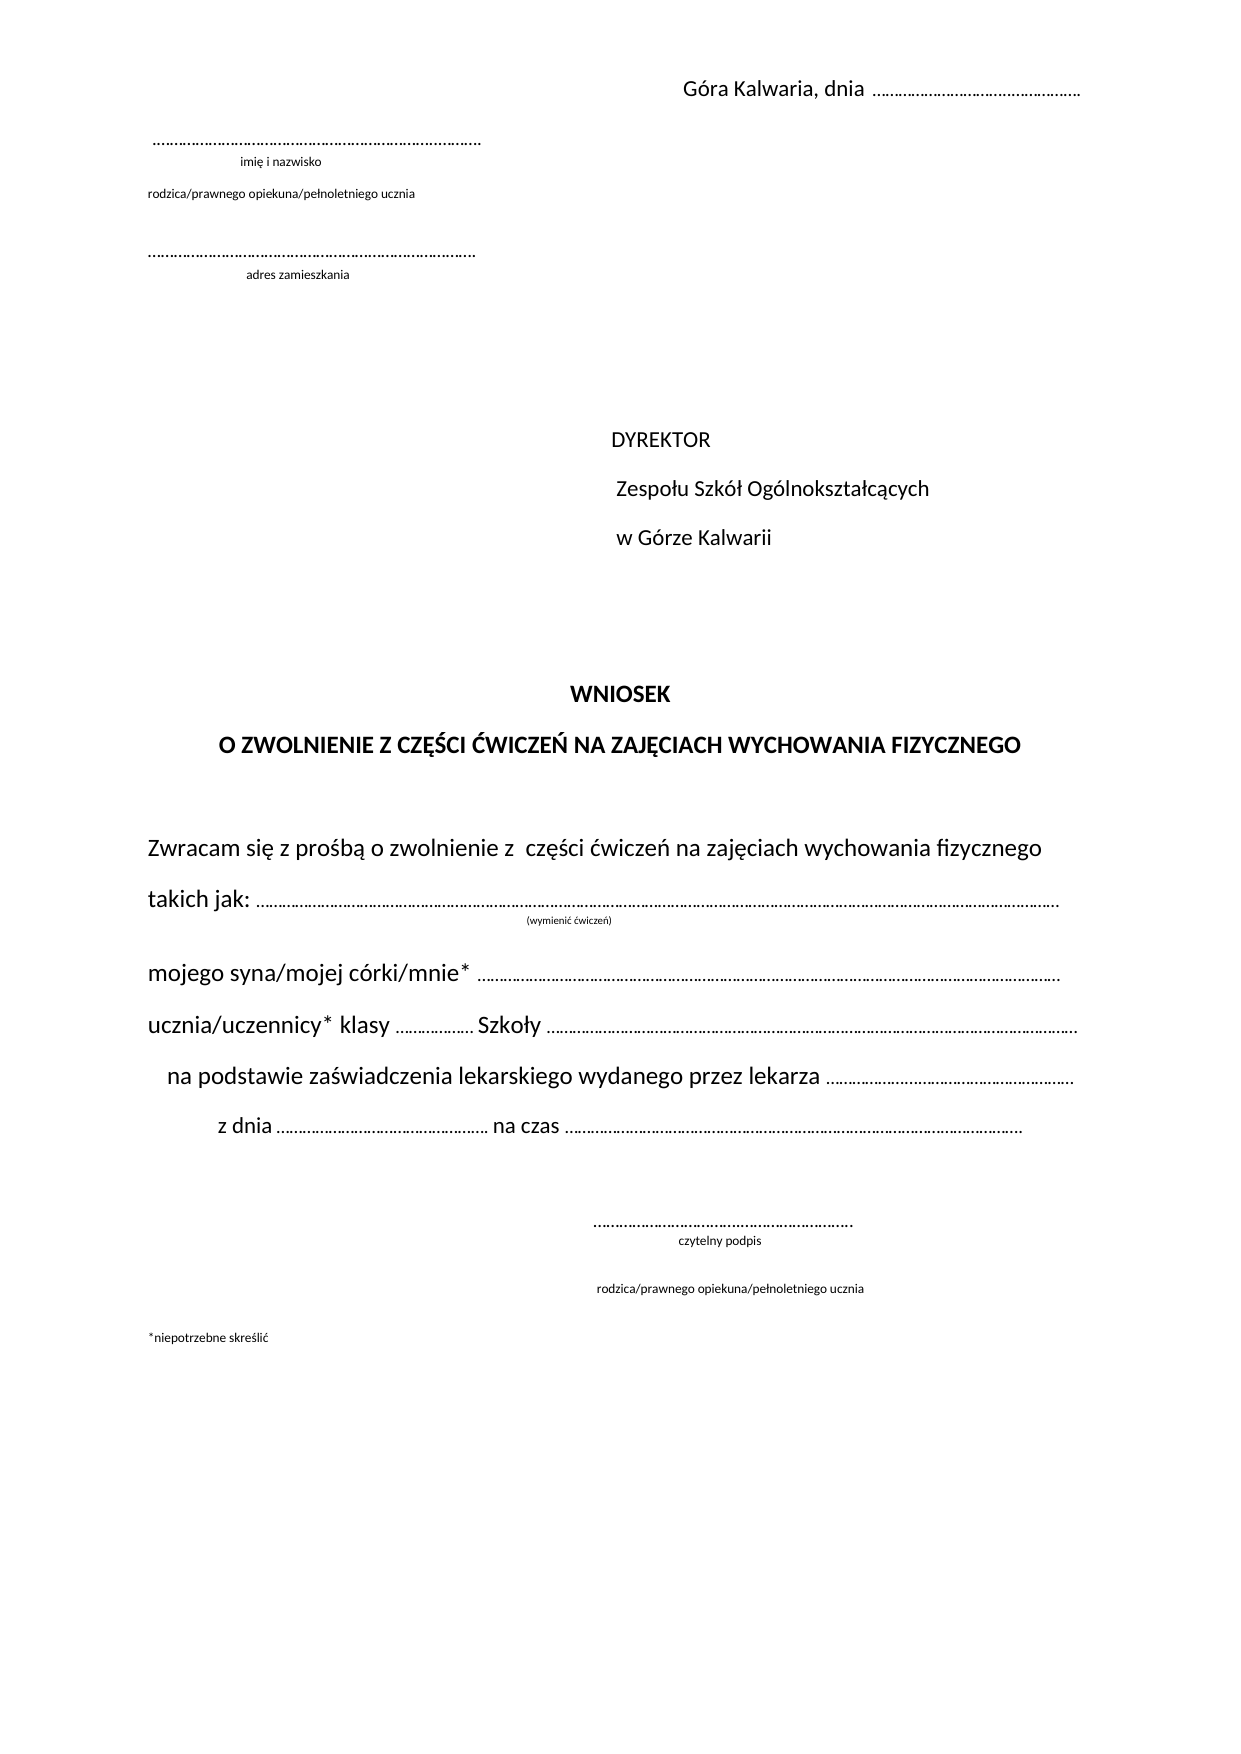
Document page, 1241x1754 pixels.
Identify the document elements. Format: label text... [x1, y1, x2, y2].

text z dnia …………………………………………. na czas ……………………………………………………………………………………………. [148, 1112, 1093, 1140]
text DYREKTOR [148, 425, 1093, 453]
text Góra Kalwaria, dnia …………………………..……………. [148, 74, 1093, 102]
text WNIOSEK [148, 678, 1093, 708]
text w Górze Kalwarii [148, 523, 1093, 551]
text rodzica/prawnego opiekuna/pełnoletniego ucznia [148, 1281, 1093, 1309]
text mojego syna/mojej córki/mnie* ……………………………………………………………………………………………………………………… [148, 958, 1093, 988]
text Zwracam się z prośbą o zwolnienie z części ćwiczeń na zajęciach wychowania fizycznego [148, 832, 1093, 862]
text …………………………….…………………….. czytelny podpis [148, 1209, 1093, 1260]
text *niepotrzebne skreślić [148, 1330, 1093, 1358]
text …………………………………………………………………. adres zamieszkania [148, 239, 1093, 294]
text .………………………………………………………..………. imię i nazwisko rodzica/prawnego opiekuna/pełnoletniego ucznia [148, 127, 1093, 214]
text ucznia/uczennicy* klasy ……………… Szkoły …………………………………………………………………………………………………………… [148, 1009, 1093, 1039]
text takich jak: …………………………………………………………………………………………………………………………………………………………………… (wymienić ćwiczeń) [148, 883, 1063, 937]
text O ZWOLNIENIE Z CZĘŚCI ĆWICZEŃ NA ZAJĘCIACH WYCHOWANIA FIZYCZNEGO [148, 729, 1093, 760]
text Zespołu Szkół Ogólnokształcących [148, 474, 1093, 502]
text na podstawie zaświadczenia lekarskiego wydanego przez lekarza ………………...……………………………… [148, 1060, 1093, 1091]
